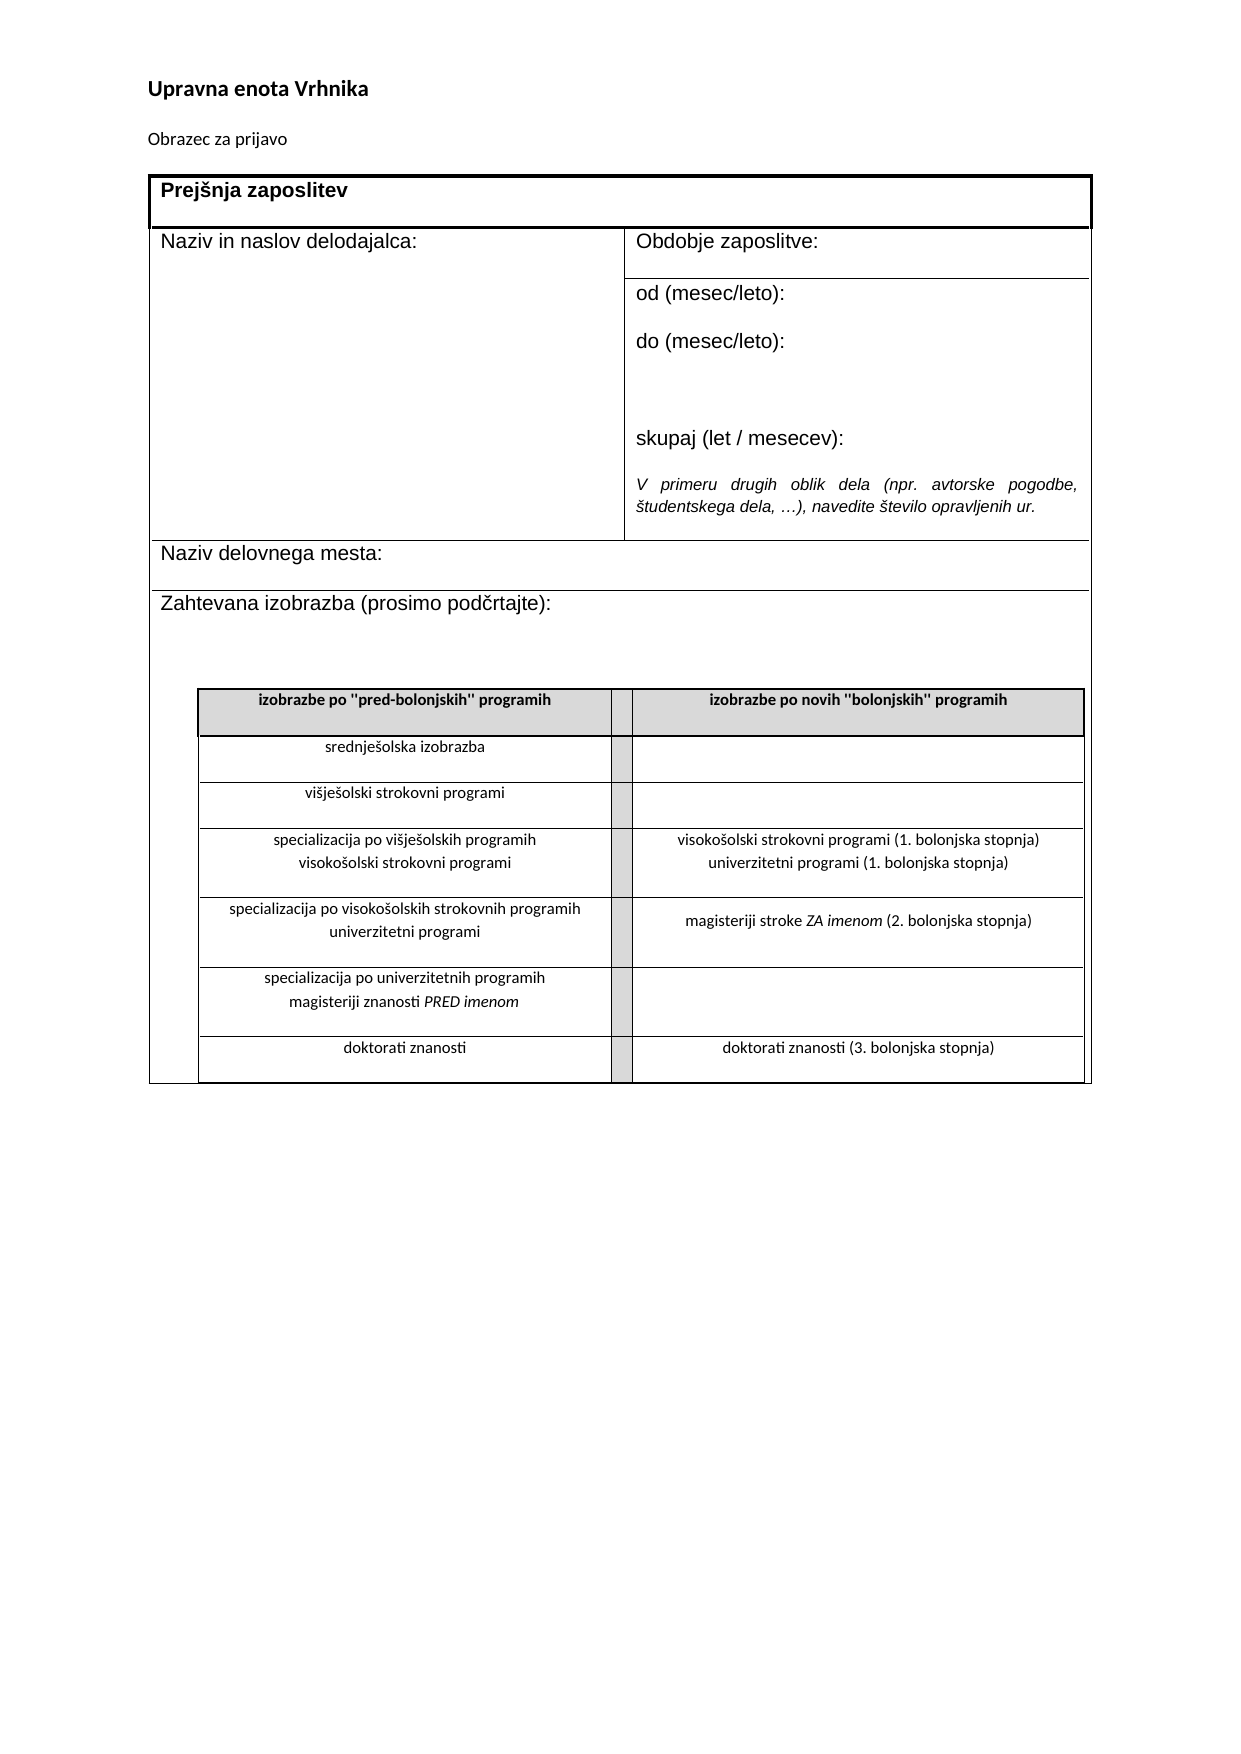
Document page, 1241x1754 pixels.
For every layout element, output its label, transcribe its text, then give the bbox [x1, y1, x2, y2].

table_cell Naziv delovnega mesta: [150, 540, 1091, 590]
table_cell Naziv in naslov delodajalca: [150, 227, 624, 540]
table_header Prejšnja zaposlitev [151, 178, 1090, 226]
table_cell Obdobje zaposlitve: [625, 226, 1091, 278]
table_cell od (mesec/leto): do (mesec/leto): skupaj (let / mesecev): V primeru drugih oblik dela (npr. avtorske pogodbe, študentskega dela, …), navedite število opravljenih ur. [625, 278, 1091, 540]
table_cell Zahtevana izobrazba (prosimo podčrtajte): [150, 590, 1091, 1083]
